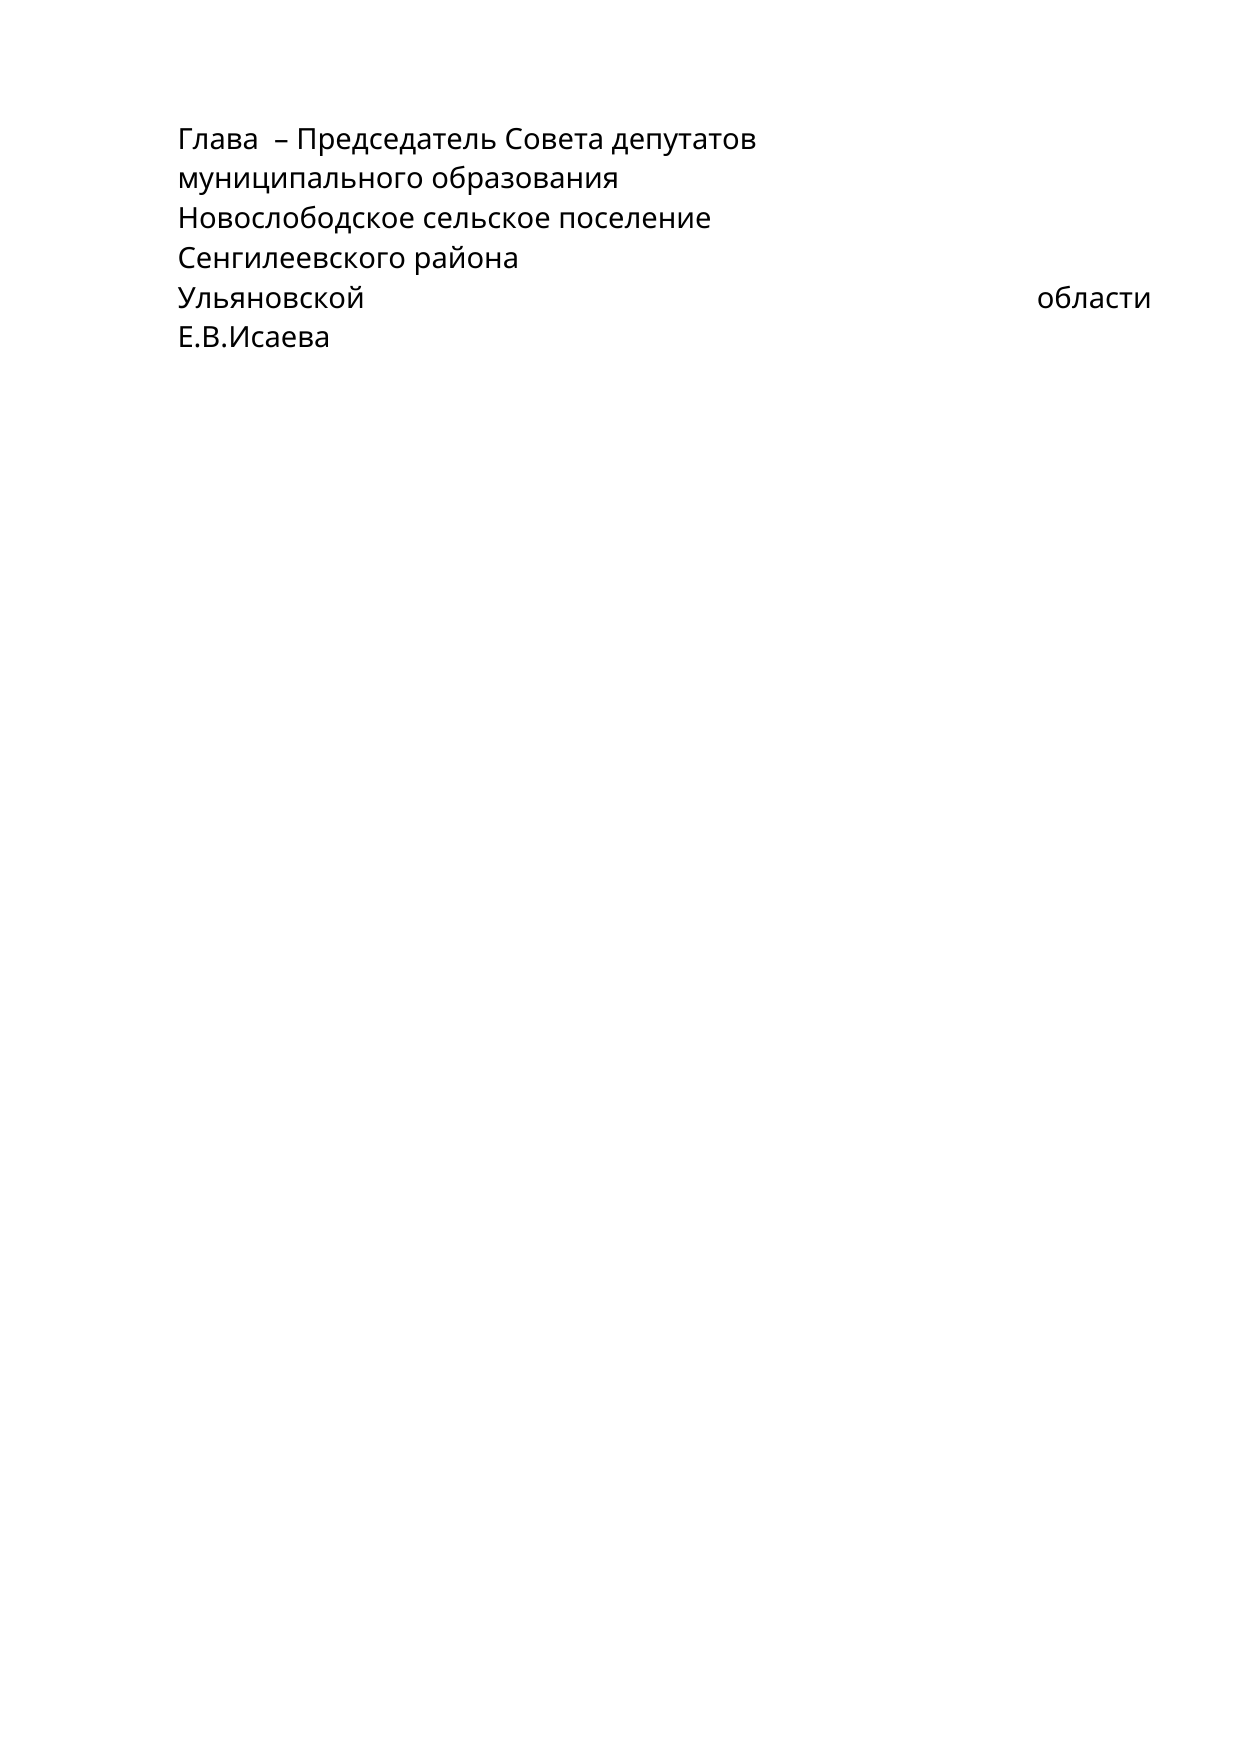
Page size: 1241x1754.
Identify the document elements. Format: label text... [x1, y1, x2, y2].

text Новослободское сельское поселение [177, 197, 1152, 237]
text Сенгилеевского района [177, 237, 1152, 277]
text Ульяновской области Е.В.Исаева [177, 277, 1152, 356]
text муниципального образования [177, 158, 1152, 197]
text Глава – Председатель Совета депутатов [177, 118, 1152, 158]
